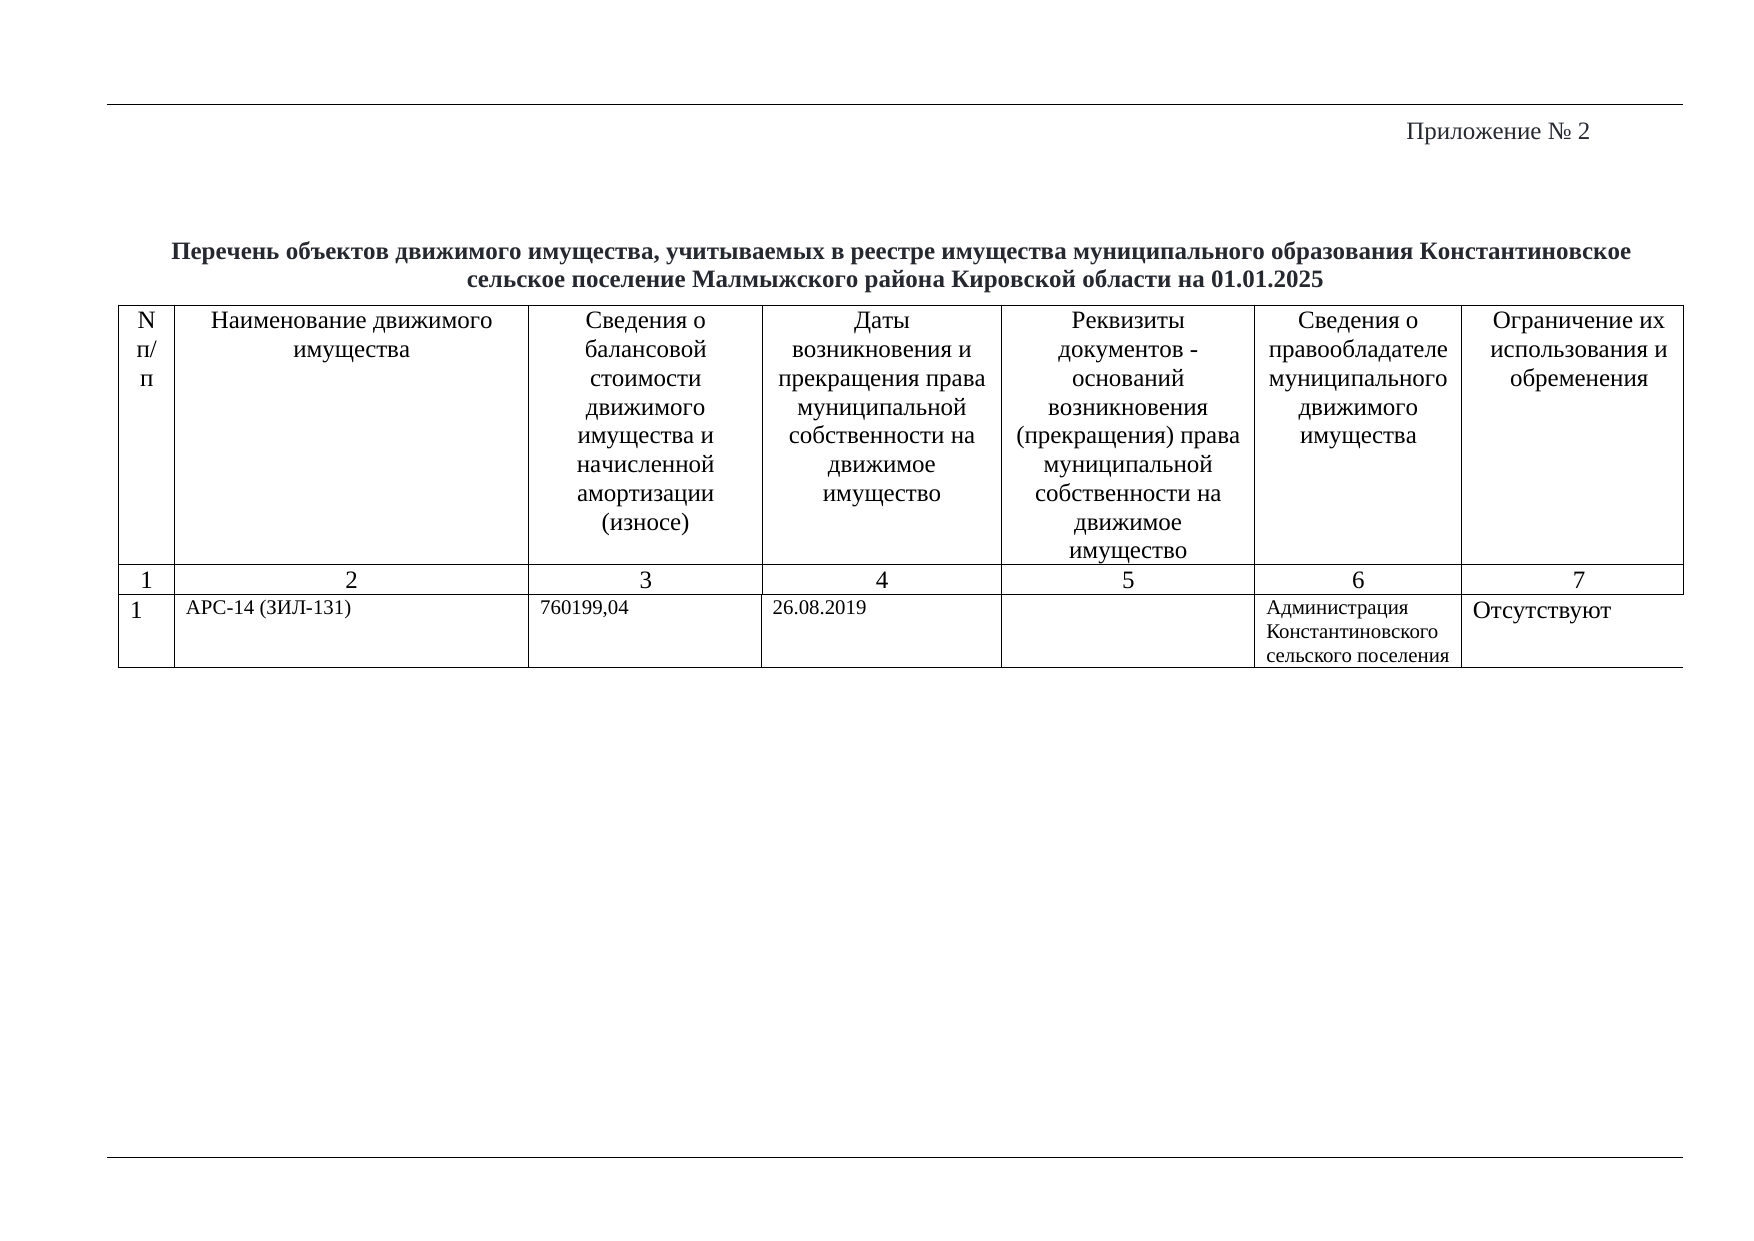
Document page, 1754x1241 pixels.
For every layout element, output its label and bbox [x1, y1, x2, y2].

table_cell [107, 105, 1683, 1157]
